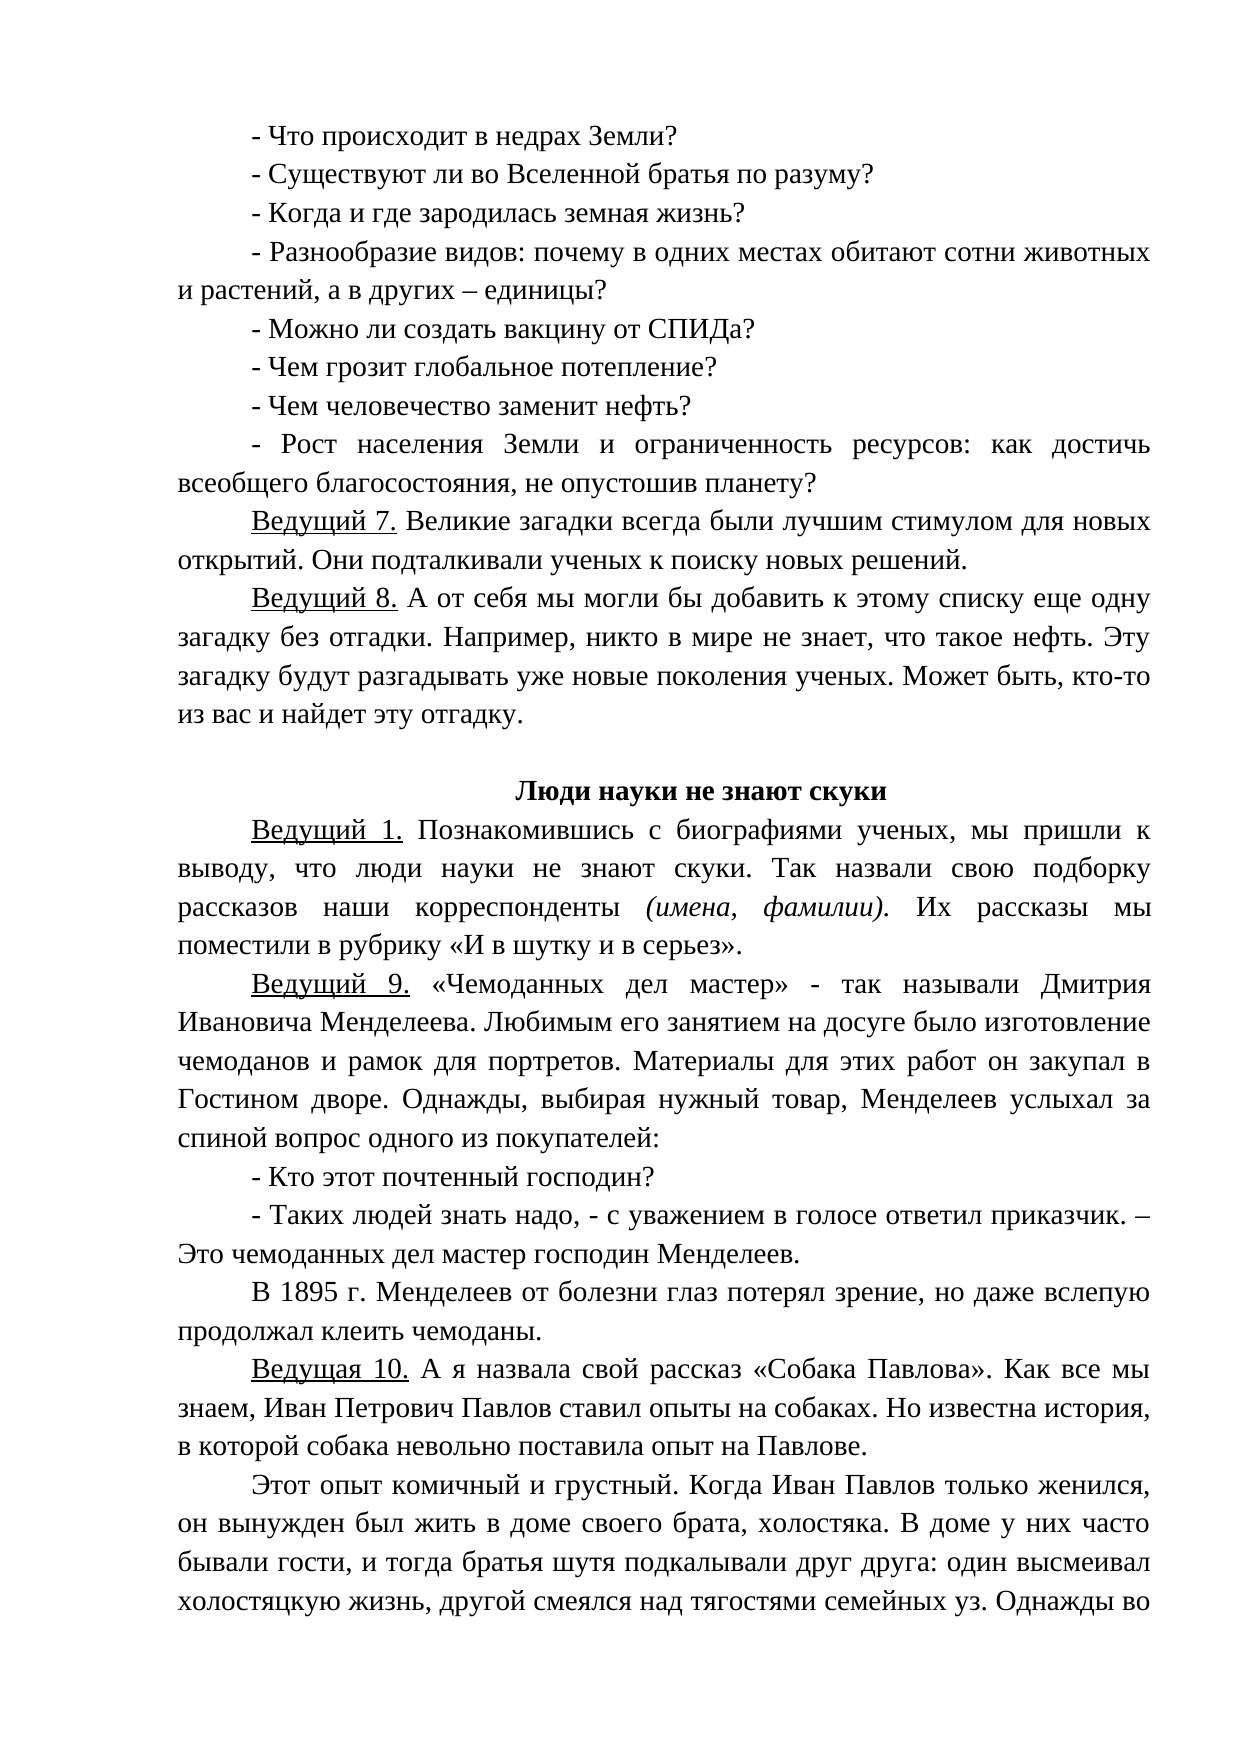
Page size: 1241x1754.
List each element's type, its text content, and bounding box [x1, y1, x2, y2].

text Ведущий 9. «Чемоданных дел мастер» - так называли Дмитрия Ивановича Менделеева. Любимым его занятием на досуге было изготовление чемоданов и рамок для портретов. Материалы для этих работ он закупал в Гостином дворе. Однажды, выбирая нужный товар, Менделеев услыхал за спиной вопрос одного из покупателей: [177, 966, 1152, 1154]
text - Чем грозит глобальное потепление? [177, 349, 1152, 383]
text Ведущий 8. А от себя мы могли бы добавить к этому списку еще одну загадку без отгадки. Например, никто в мире не знает, что такое нефть. Эту загадку будут разгадывать уже новые поколения ученых. Может быть, кто-то из вас и найдет эту отгадку. [177, 581, 1152, 730]
text - Когда и где зародилась земная жизнь? [177, 195, 1152, 229]
text В 1895 г. Менделеев от болезни глаз потерял зрение, но даже вслепую продолжал клеить чемоданы. [177, 1274, 1152, 1346]
text Ведущий 7. Великие загадки всегда были лучшим стимулом для новых открытий. Они подталкивали ученых к поиску новых решений. [177, 503, 1152, 576]
text - Разнообразие видов: почему в одних местах обитают сотни животных и растений, а в других – единицы? [177, 234, 1152, 306]
text - Кто этот почтенный господин? [177, 1159, 1152, 1192]
text - Можно ли создать вакцину от СПИДа? [177, 311, 1152, 344]
text - Таких людей знать надо, - с уважением в голосе ответил приказчик. – Это чемоданных дел мастер господин Менделеев. [177, 1197, 1152, 1269]
text Люди науки не знают скуки [177, 773, 1152, 807]
text Ведущая 10. А я назвала свой рассказ «Собака Павлова». Как все мы знаем, Иван Петрович Павлов ставил опыты на собаках. Но известна история, в которой собака невольно поставила опыт на Павлове. [177, 1351, 1152, 1462]
text - Рост населения Земли и ограниченность ресурсов: как достичь всеобщего благосостояния, не опустошив планету? [177, 426, 1152, 498]
text - Существуют ли во Вселенной братья по разуму? [177, 157, 1152, 190]
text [177, 1467, 1152, 1616]
text Ведущий 1. Познакомившись с биографиями ученых, мы пришли к выводу, что люди науки не знают скуки. Так назвали свою подборку рассказов наши корреспонденты (имена, фамилии). Их рассказы мы поместили в рубрику «И в шутку и в серьез». [177, 812, 1152, 961]
text - Чем человечество заменит нефть? [177, 388, 1152, 421]
text - Что происходит в недрах Земли? [177, 118, 1152, 152]
